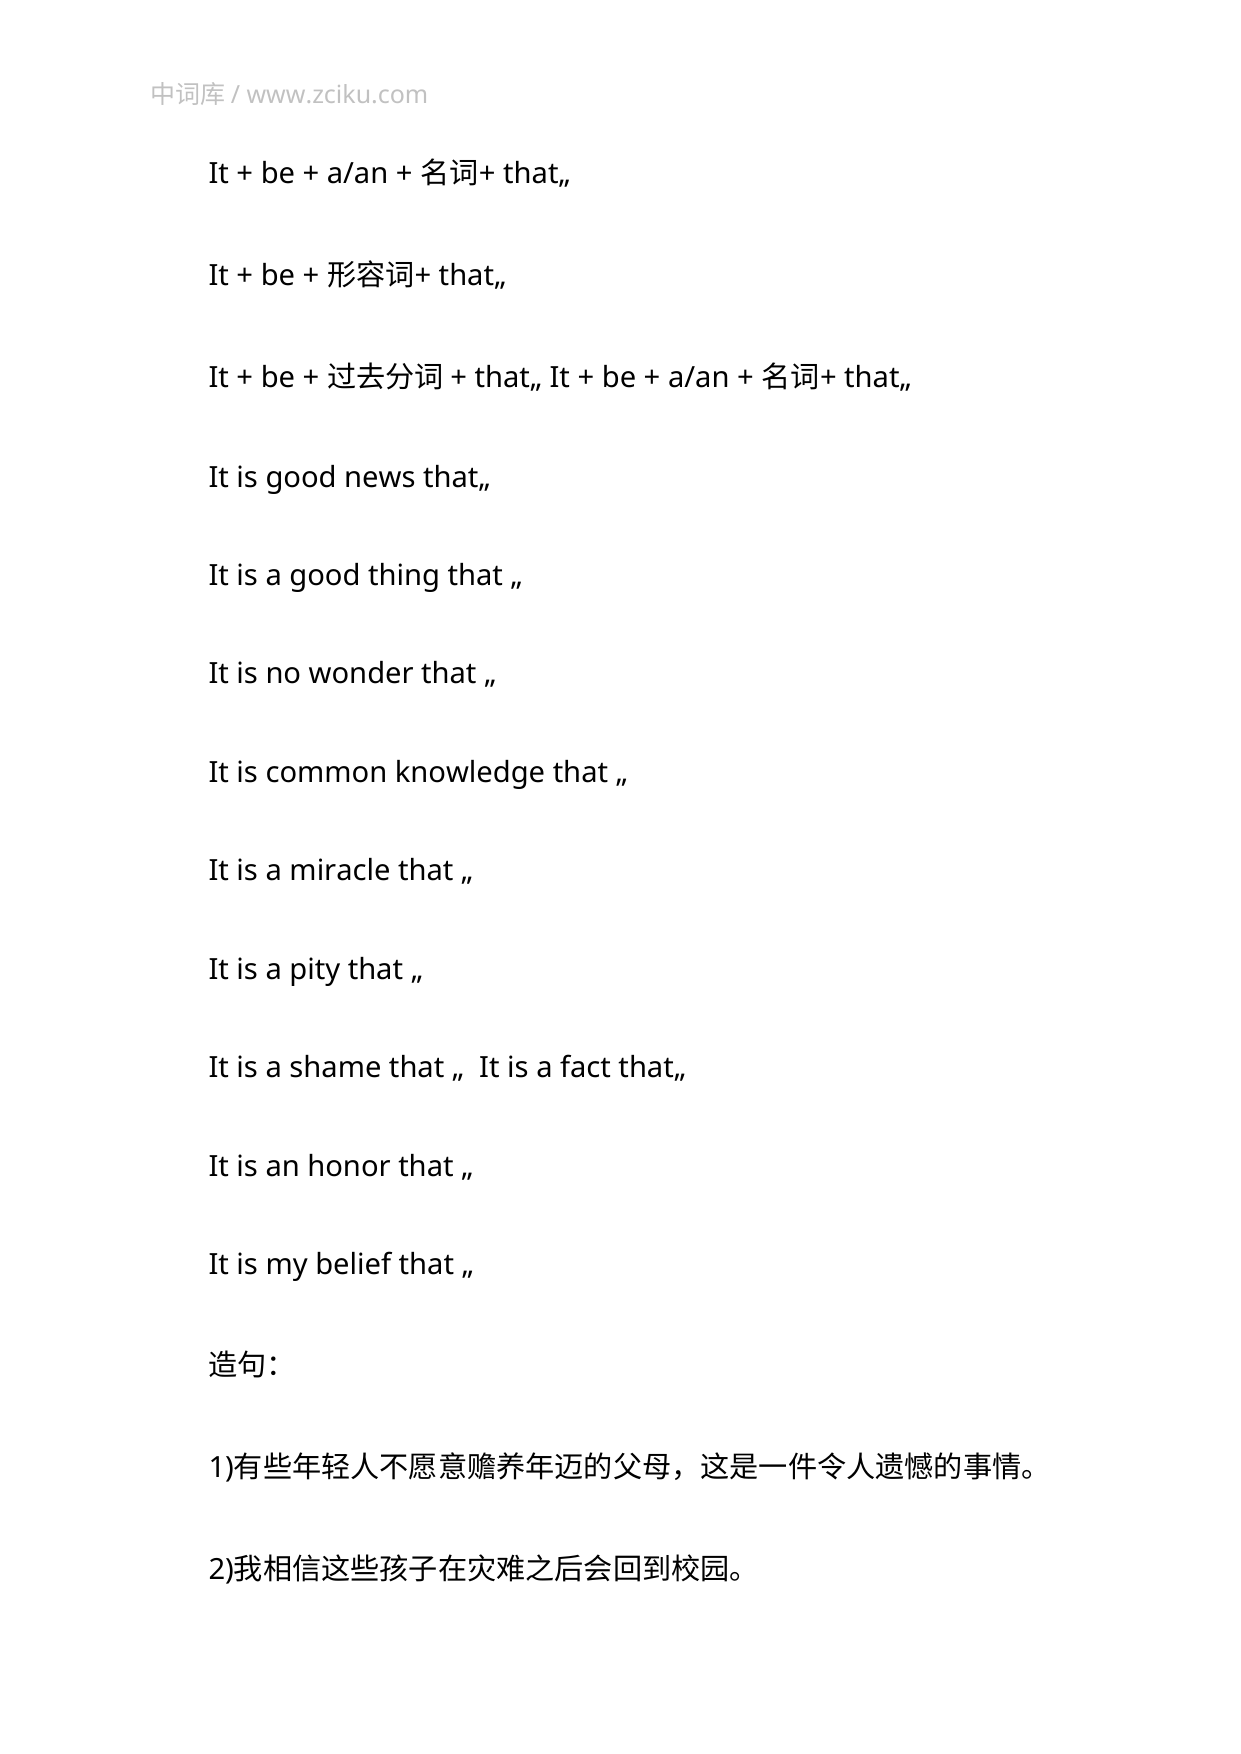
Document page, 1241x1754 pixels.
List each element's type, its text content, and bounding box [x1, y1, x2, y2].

text It is my belief that „ [150, 1243, 1090, 1283]
text It + be + 过去分词 + that„ It + be + a/an + 名词+ that„ [150, 354, 1090, 396]
text It is a shame that „ It is a fact that„ [150, 1047, 1090, 1086]
text It is good news that„ [150, 456, 1090, 496]
text It is a miracle that „ [150, 850, 1090, 889]
text It is common knowledge that „ [150, 751, 1090, 791]
text It + be + 形容词+ that„ [150, 252, 1090, 294]
text It + be + a/an + 名词+ that„ [150, 150, 1090, 192]
text It is a pity that „ [150, 948, 1090, 988]
text It is an honor that „ [150, 1145, 1090, 1185]
text 2)我相信这些孩子在灾难之后会回到校园。 [150, 1546, 1090, 1588]
text It is no wonder that „ [150, 653, 1090, 692]
text 1)有些年轻人不愿意赡养年迈的父母，这是一件令人遗憾的事情。 [150, 1444, 1090, 1486]
text It is a good thing that „ [150, 554, 1090, 594]
text 造句： [150, 1342, 1090, 1384]
